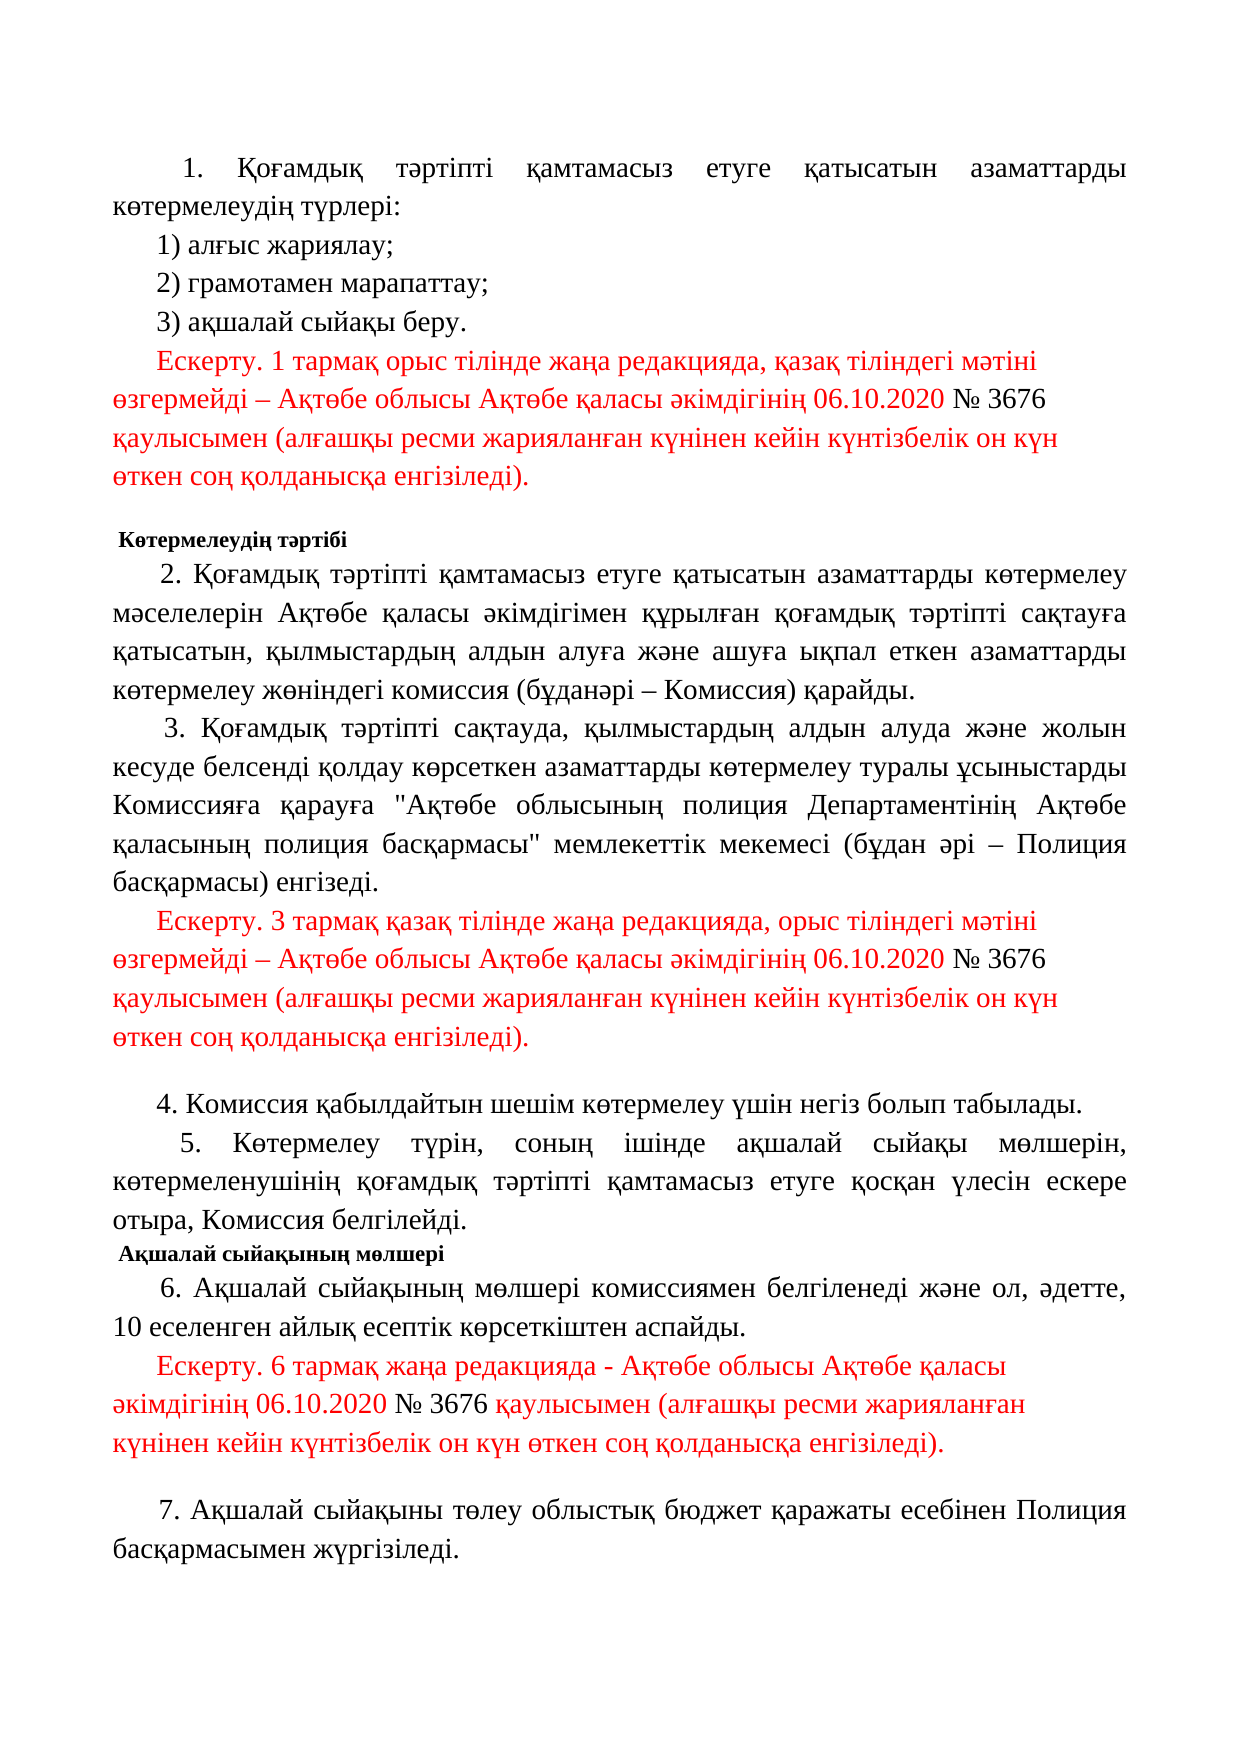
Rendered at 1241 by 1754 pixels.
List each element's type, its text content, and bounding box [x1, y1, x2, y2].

text 7. Ақшалай сыйақыны төлеу облыстық бюджет қаражаты есебінен Полиция басқармасымен жүргiзіледi. [112, 1492, 1128, 1564]
text 1) алғыс жариялау; [112, 227, 1128, 261]
text 6. Ақшалай сыйақының мөлшері комиссиямен белгіленеді және ол, әдетте, 10 еселенген айлық есептік көрсеткіштен аспайды. [112, 1271, 1128, 1343]
text 4. Комиссия қабылдайтын шешiм көтермелеу үшiн негiз болып табылады. [112, 1086, 1128, 1120]
text 3. Қоғамдық тәртіпті сақтауда, қылмыстардың алдын алуда және жолын кесуде белсенді қолдау көрсеткен азаматтарды көтермелеу туралы ұсыныстарды Комиссияға қарауға "Ақтөбе облысының полиция Департаментінің Ақтөбе қаласының полиция басқармасы" мемлекеттік мекемесі (бұдан әрi – Полиция басқармасы) енгізеді. [112, 710, 1128, 898]
text 2. Қоғамдық тәртіпті қамтамасыз етуге қатысатын азаматтарды көтермелеу мәселелерiн Ақтөбе қаласы әкімдігімен құрылған қоғамдық тәртіпті сақтауға қатысатын, қылмыстардың алдын алуға және ашуға ықпал еткен азаматтарды көтермелеу жөніндегі комиссия (бұданәрi – Комиссия) қарайды. [112, 556, 1128, 705]
text Ескерту. 6 тармақ жаңа редакцияда - Ақтөбе облысы Ақтөбе қаласы әкімдігінің 06.10.2020 № 3676 қаулысымен (алғашқы ресми жарияланған күнінен кейін күнтізбелік он күн өткен соң қолданысқа енгізіледі). [112, 1348, 1128, 1488]
text 2) грамотамен марапаттау; [112, 266, 1128, 299]
text 3) ақшалай сыйақы беру. [112, 304, 1128, 338]
text 5. Көтермелеу түрiн, соның iшiнде ақшалай сыйақы мөлшерiн, көтермеленушінің қоғамдық тәртiптi қамтамасыз етуге қосқан үлесiн ескере отыра, Комиссия белгiлейдi. [112, 1125, 1128, 1235]
text Ескерту. 1 тармақ орыс тілінде жаңа редакцияда, қазақ тіліндегі мәтіні өзгермейді – Ақтөбе облысы Ақтөбе қаласы әкімдігінің 06.10.2020 № 3676 қаулысымен (алғашқы ресми жарияланған күнінен кейін күнтізбелік он күн өткен соң қолданысқа енгізіледі). [112, 343, 1128, 522]
text Ескерту. 3 тармақ қазақ тілінде жаңа редакцияда, орыс тіліндегі мәтіні өзгермейді – Ақтөбе облысы Ақтөбе қаласы әкімдігінің 06.10.2020 № 3676 қаулысымен (алғашқы ресми жарияланған күнінен кейін күнтізбелік он күн өткен соң қолданысқа енгізіледі). [112, 903, 1128, 1082]
text Көтермелеудің тәртібі [112, 526, 1128, 552]
text Ақшалай сыйақының мөлшерi [112, 1240, 1128, 1267]
text 1. Қоғамдық тәртіпті қамтамасыз етуге қатысатын азаматтарды көтермелеудің түрлері: [112, 150, 1128, 222]
